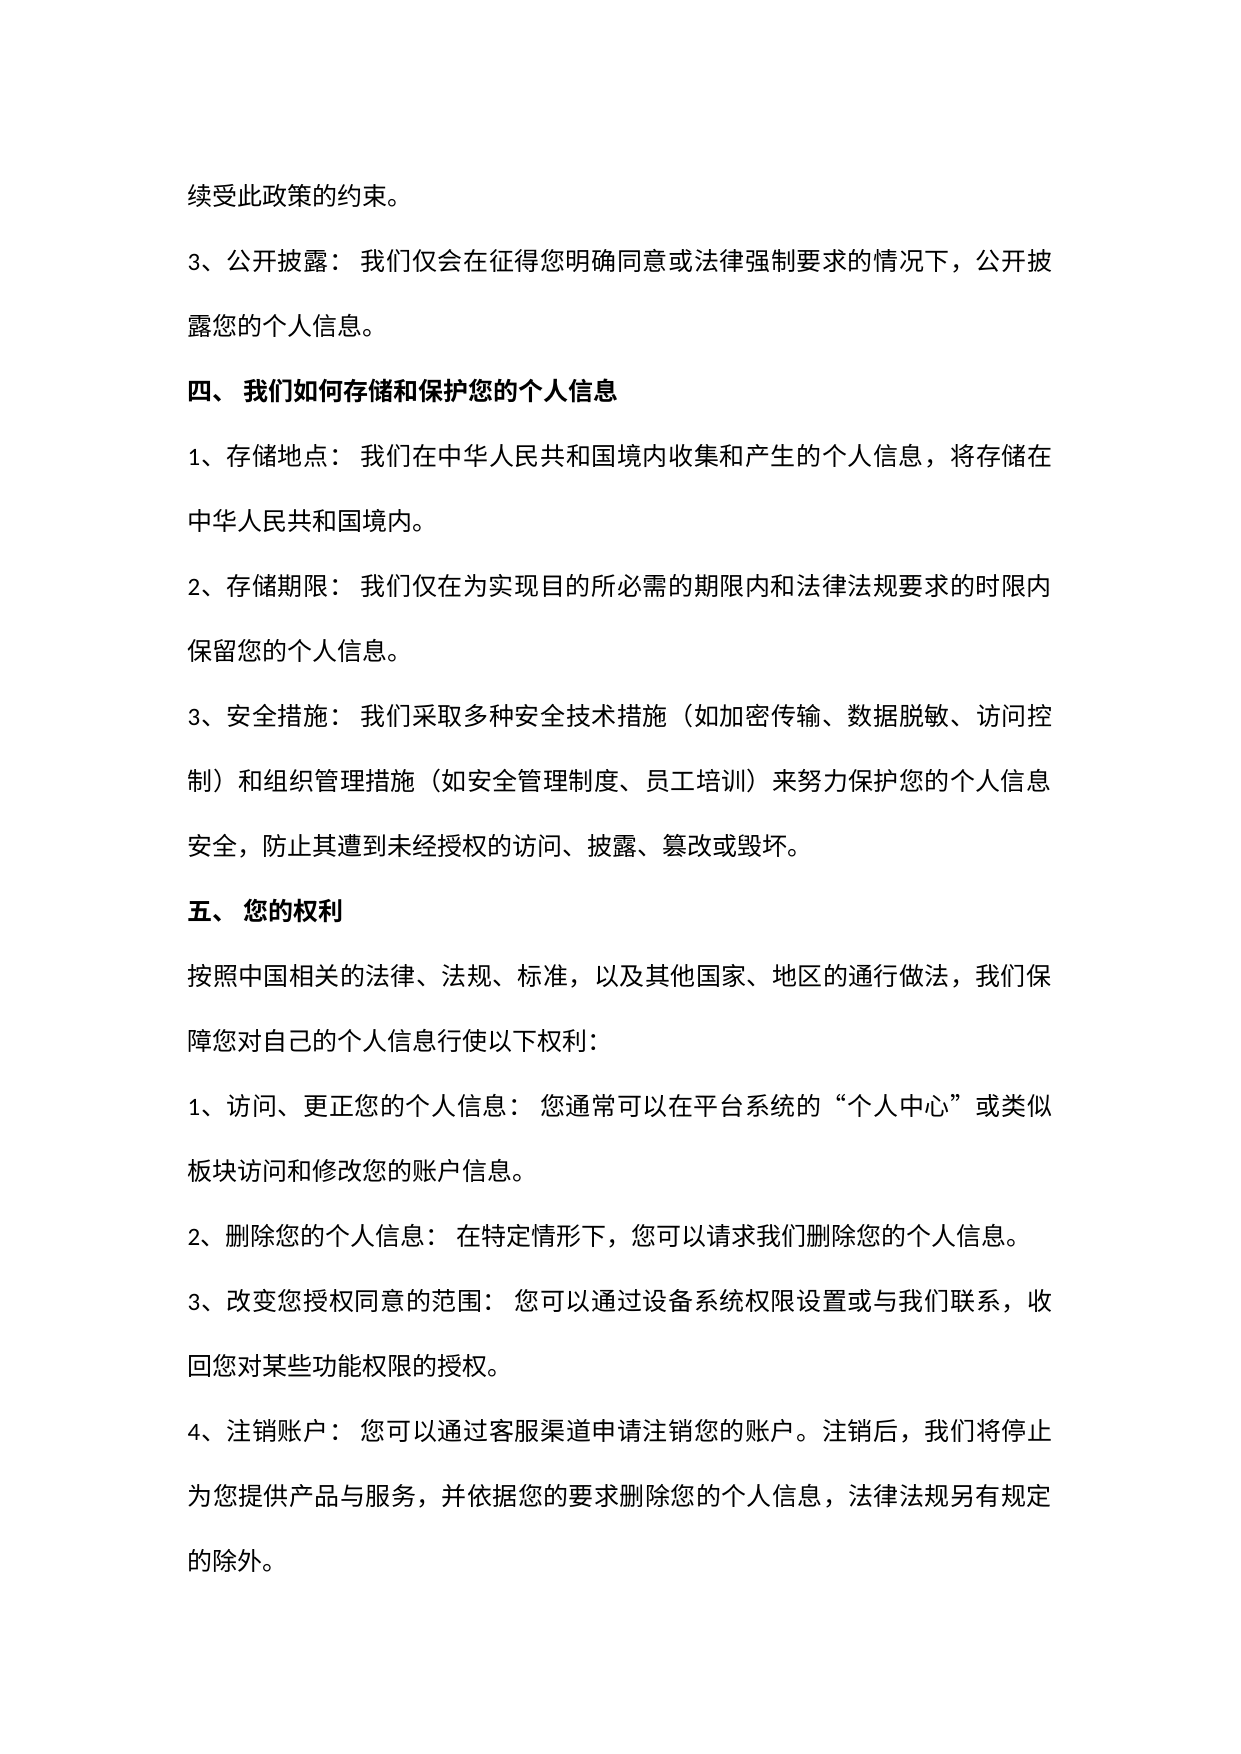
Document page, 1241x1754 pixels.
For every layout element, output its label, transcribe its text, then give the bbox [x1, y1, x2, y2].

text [187, 162, 1053, 227]
text 五、 您的权利 [187, 877, 1053, 942]
text 1、存储地点： 我们在中华人民共和国境内收集和产生的个人信息，将存储在中华人民共和国境内。 [187, 422, 1053, 552]
text 按照中国相关的法律、法规、标准，以及其他国家、地区的通行做法，我们保障您对自己的个人信息行使以下权利： [187, 942, 1053, 1072]
text 1、访问、更正您的个人信息： 您通常可以在平台系统的“个人中心”或类似板块访问和修改您的账户信息。 [187, 1072, 1053, 1202]
text 四、 我们如何存储和保护您的个人信息 [187, 357, 1053, 422]
text 3、改变您授权同意的范围： 您可以通过设备系统权限设置或与我们联系，收回您对某些功能权限的授权。 [187, 1267, 1053, 1397]
text 2、存储期限： 我们仅在为实现目的所必需的期限内和法律法规要求的时限内保留您的个人信息。 [187, 552, 1053, 682]
text 4、注销账户： 您可以通过客服渠道申请注销您的账户。注销后，我们将停止为您提供产品与服务，并依据您的要求删除您的个人信息，法律法规另有规定的除外。 [187, 1397, 1053, 1592]
text 3、公开披露： 我们仅会在征得您明确同意或法律强制要求的情况下，公开披露您的个人信息。 [187, 227, 1053, 357]
text 3、安全措施： 我们采取多种安全技术措施（如加密传输、数据脱敏、访问控制）和组织管理措施（如安全管理制度、员工培训）来努力保护您的个人信息安全，防止其遭到未经授权的访问、披露、篡改或毁坏。 [187, 682, 1053, 877]
text 2、删除您的个人信息： 在特定情形下，您可以请求我们删除您的个人信息。 [187, 1202, 1053, 1267]
